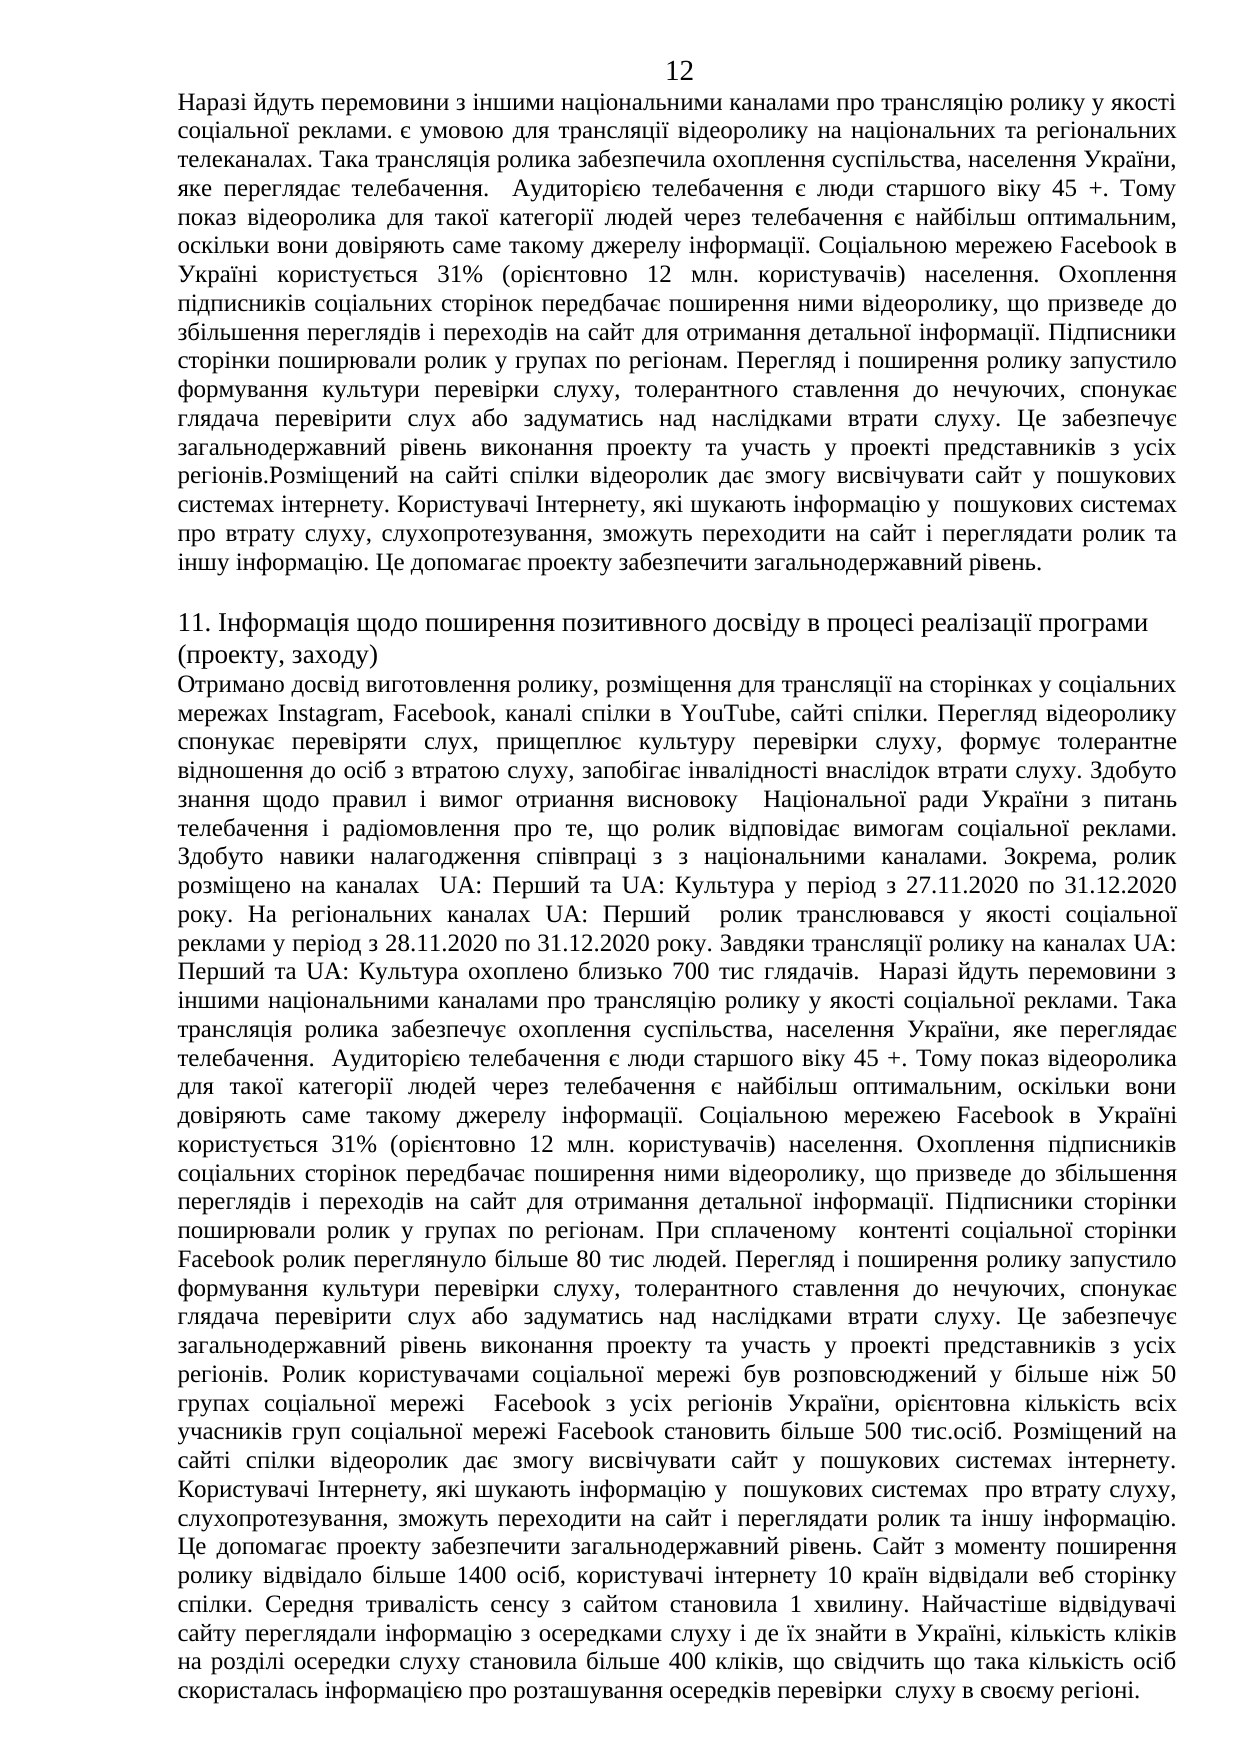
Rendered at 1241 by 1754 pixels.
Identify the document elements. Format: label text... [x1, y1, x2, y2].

text 11. Інформація щодо поширення позитивного досвіду в процесі реалізації програми (проекту, заходу) [177, 607, 1181, 669]
text Отримано досвід виготовлення ролику, розміщення для трансляції на сторінках у соціальних мережах Instagram, Facebook, каналі спілки в YouTube, сайті спілки. Перегляд відеоролику спонукає перевіряти слух, прищеплює культуру перевірки слуху, формує толерантне відношення до осіб з втратою слуху, запобігає інвалідності внаслідок втрати слуху. Здобуто знання щодо правил і вимог отриання висновоку Національної ради України з питань телебачення і радіомовлення про те, що ролик відповідає вимогам соціальної реклами. Здобуто навики налагодження співпраці з з національними каналами. Зокрема, ролик розміщено на каналах UA: Перший та UA: Культура у період з 27.11.2020 по 31.12.2020 року. На регіональних каналах UA: Перший ролик транслювався у якості соціальної реклами у період з 28.11.2020 по 31.12.2020 року. Завдяки трансляції ролику на каналах UA: Перший та UA: Культура охоплено близько 700 тис глядачів. Наразі йдуть перемовини з іншими національними каналами про трансляцію ролику у якості соціальної реклами. Така трансляція ролика забезпечує охоплення суспільства, населення України, яке переглядає телебачення. Аудиторією телебачення є люди старшого віку 45 +. Тому показ відеоролика для такої категорії людей через телебачення є найбільш оптимальним, оскільки вони довіряють саме такому джерелу інформації. Соціальною мережею Facebook в Україні користується 31% (орієнтовно 12 млн. користувачів) населення. Охоплення підписників соціальних сторінок передбачає поширення ними відеоролику, що призведе до збільшення переглядів і переходів на сайт для отримання детальної інформації. Підписники сторінки поширювали ролик у групах по регіонам. При сплаченому контенті соціальної сторінки Facebook ролик переглянуло більше 80 тис людей. Перегляд і поширення ролику запустило формування культури перевірки слуху, толерантного ставлення до нечуючих, спонукає глядача перевірити слух або задуматись над наслідками втрати слуху. Це забезпечує загальнодержавний рівень виконання проекту та участь у проекті представників з усіх регіонів. Ролик користувачами соціальної мережі був розповсюджений у більше ніж 50 групах соціальної мережі Facebook з усіх регіонів України, орієнтовна кількість всіх учасників груп соціальної мережі Facebook становить більше 500 тис.осіб. Розміщений на сайті спілки відеоролик дає змогу висвічувати сайт у пошукових системах інтернету. Користувачі Інтернету, які шукають інформацію у пошукових системах про втрату слуху, слухопротезування, зможуть переходити на сайт і переглядати ролик та іншу інформацію. Це допомагає проекту забезпечити загальнодержавний рівень. Сайт з моменту поширення ролику відвідало більше 1400 осіб, користувачі інтернету 10 країн відвідали веб сторінку спілки. Середня тривалість сенсу з сайтом становила 1 хвилину. Найчастіше відвідувачі сайту переглядали інформацію з осередками слуху і де їх знайти в Україні, кількість кліків на розділі осередки слуху становила більше 400 кліків, що свідчить що така кількість осіб скористалась інформацією про розташування осередків перевірки слуху в своєму регіоні. [177, 669, 1178, 1704]
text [177, 87, 1178, 575]
